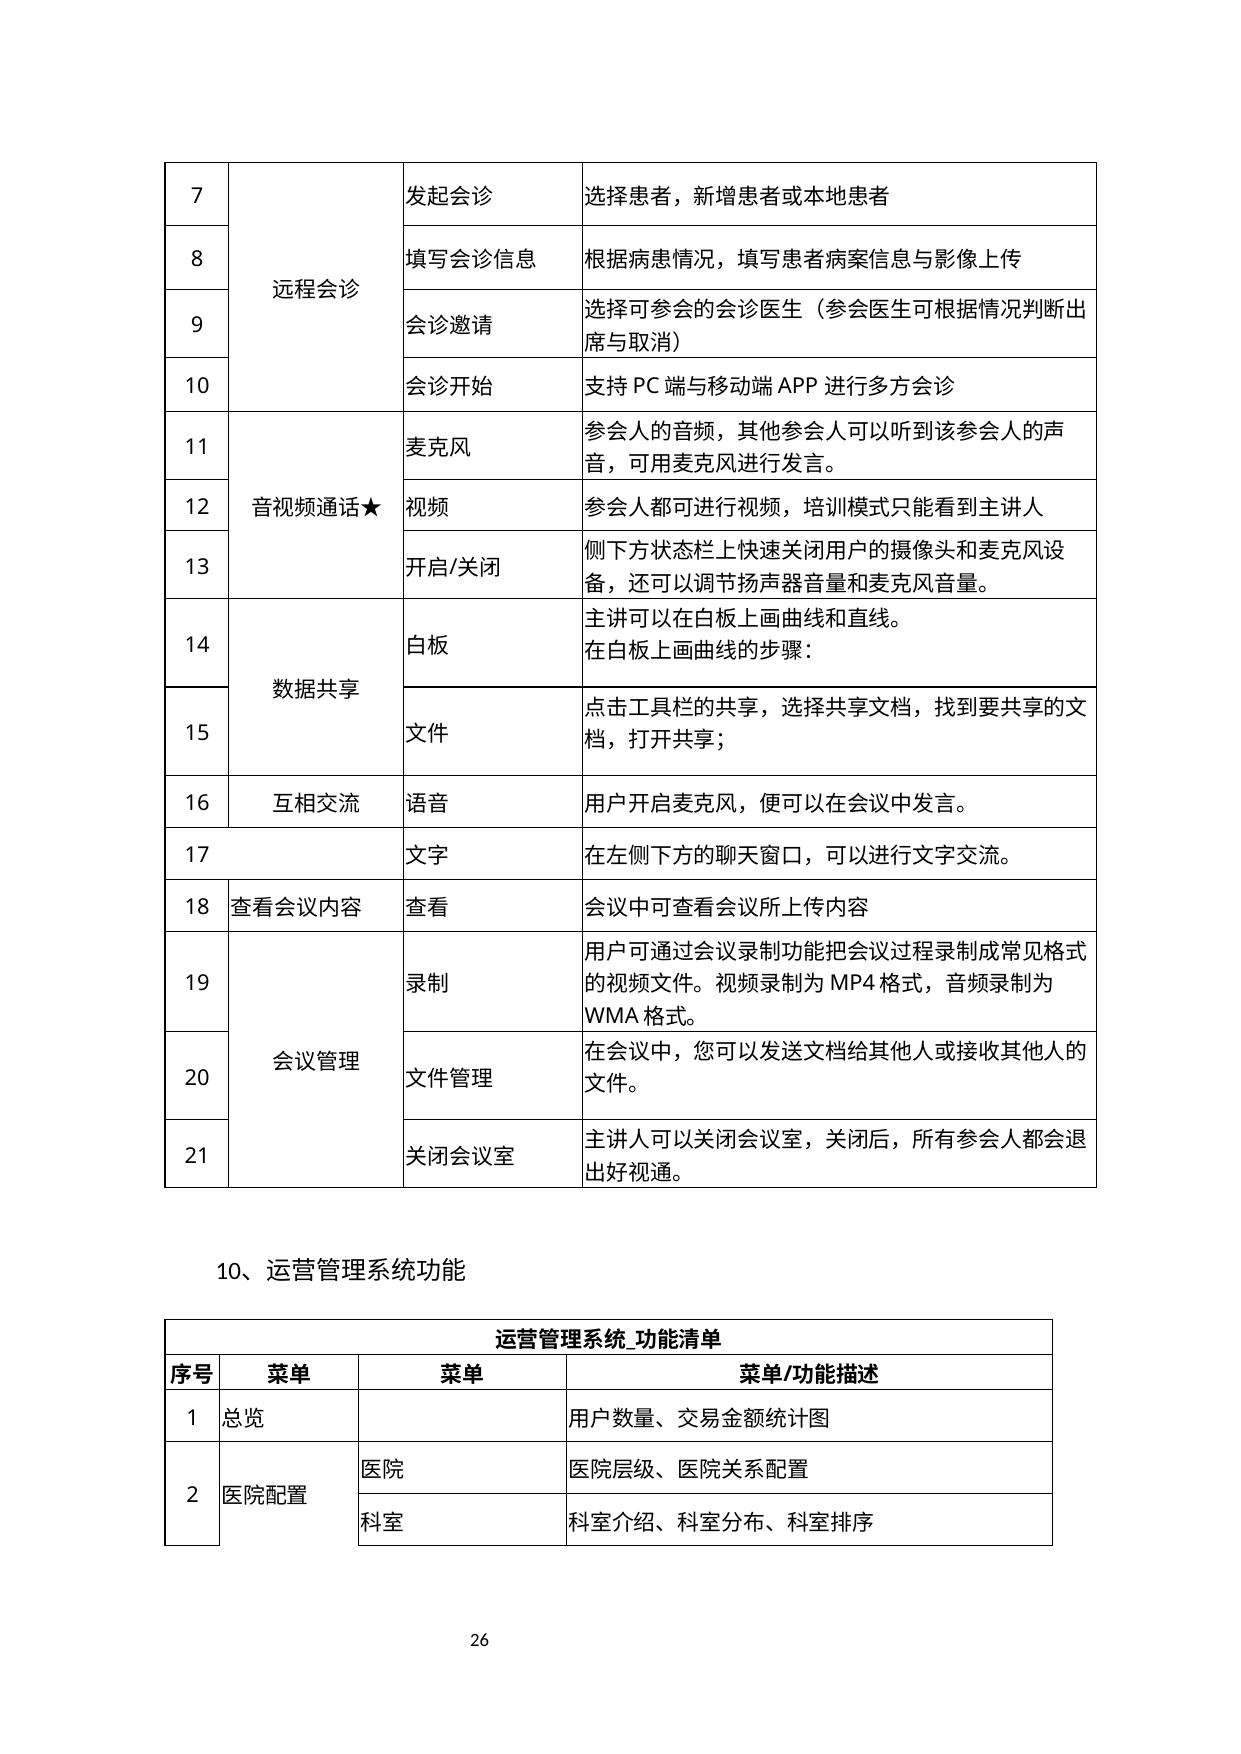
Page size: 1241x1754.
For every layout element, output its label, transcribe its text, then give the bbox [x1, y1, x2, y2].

table_cell 会诊邀请 [404, 290, 582, 357]
table_cell 参会人的音频，其他参会人可以听到该参会人的声音，可用麦克风进行发言。 [583, 412, 1096, 478]
table_header 运营管理系统_功能清单 [166, 1320, 1052, 1354]
table_cell 参会人都可进行视频，培训模式只能看到主讲人 [583, 480, 1096, 530]
table_cell 菜单 [220, 1355, 358, 1389]
table_cell 在左侧下方的聊天窗口，可以进行文字交流。 [583, 828, 1096, 879]
table_cell 18 [166, 880, 228, 931]
table_cell 13 [166, 531, 228, 598]
table_cell 填写会诊信息 [404, 226, 582, 289]
text 10、运营管理系统功能 [165, 1236, 1075, 1301]
table_cell 19 [166, 932, 228, 1031]
table_cell 视频 [404, 480, 582, 530]
table_cell 侧下方状态栏上快速关闭用户的摄像头和麦克风设备，还可以调节扬声器音量和麦克风音量。 [583, 531, 1096, 598]
table_cell 14 [166, 599, 228, 686]
table_cell 语音 [404, 776, 582, 827]
table_cell 21 [166, 1120, 228, 1187]
table_cell 会议管理 [229, 932, 403, 1187]
table_cell 20 [166, 1032, 228, 1119]
table_cell 17 [166, 828, 229, 879]
table_cell 文件 [404, 688, 582, 775]
table_cell 菜单/功能描述 [567, 1355, 1052, 1389]
table_cell 数据共享 [229, 599, 403, 775]
table_cell 查看 [404, 880, 582, 931]
table_cell 选择可参会的会诊医生（参会医生可根据情况判断出席与取消） [583, 290, 1096, 357]
table_cell 文件管理 [404, 1032, 582, 1119]
table_cell 关闭会议室 [404, 1120, 582, 1187]
table_cell 医院层级、医院关系配置 [567, 1442, 1052, 1493]
table_cell 麦克风 [404, 412, 582, 478]
table_cell 会诊开始 [404, 358, 582, 411]
table_cell 用户数量、交易金额统计图 [567, 1390, 1052, 1441]
table_cell 9 [166, 290, 228, 357]
table_cell 用户可通过会议录制功能把会议过程录制成常见格式的视频文件。视频录制为MP4格式，音频录制为WMA格式。 [583, 932, 1096, 1031]
table_cell 10 [166, 358, 228, 411]
table_cell 用户开启麦克风，便可以在会议中发言。 [583, 776, 1096, 827]
table_cell 序号 [166, 1355, 219, 1389]
table_cell 会议中可查看会议所上传内容 [583, 880, 1096, 931]
table_cell 开启/关闭 [404, 531, 582, 598]
table_cell 支持PC端与移动端APP 进行多方会诊 [583, 358, 1096, 411]
table_cell 2 [166, 1442, 219, 1545]
table_cell [359, 1390, 566, 1441]
table_cell 选择患者，新增患者或本地患者 [583, 163, 1096, 224]
table_cell 总览 [220, 1390, 358, 1441]
table_cell 文字 [404, 828, 582, 879]
table_cell 11 [166, 412, 228, 478]
table_cell 医院配置 [220, 1442, 358, 1545]
table_cell 远程会诊 [229, 163, 403, 411]
table_cell 科室 [359, 1494, 566, 1545]
table_cell 7 [166, 163, 228, 224]
table_cell 互相交流 [229, 776, 403, 827]
table_cell 医院 [359, 1442, 566, 1493]
table_cell 录制 [404, 932, 582, 1031]
table_cell 查看会议内容 [229, 880, 403, 931]
table_cell 1 [166, 1390, 219, 1441]
table_cell 主讲可以在白板上画曲线和直线。 在白板上画曲线的步骤： [583, 599, 1096, 686]
table_cell 科室介绍、科室分布、科室排序 [567, 1494, 1052, 1545]
table_cell 主讲人可以关闭会议室，关闭后，所有参会人都会退出好视通。 [583, 1120, 1096, 1187]
table_cell 白板 [404, 599, 582, 686]
table_cell 菜单 [359, 1355, 566, 1389]
table_cell 12 [166, 480, 228, 530]
table_cell 16 [166, 776, 228, 827]
table_cell 根据病患情况，填写患者病案信息与影像上传 [583, 226, 1096, 289]
table_cell 发起会诊 [404, 163, 582, 224]
table_cell 15 [166, 688, 228, 775]
table_cell 8 [166, 226, 228, 289]
table_cell 音视频通话★ [229, 412, 403, 598]
table_cell 点击工具栏的共享，选择共享文档，找到要共享的文档，打开共享； [583, 688, 1096, 775]
table_cell 在会议中，您可以发送文档给其他人或接收其他人的文件。 [583, 1032, 1096, 1119]
